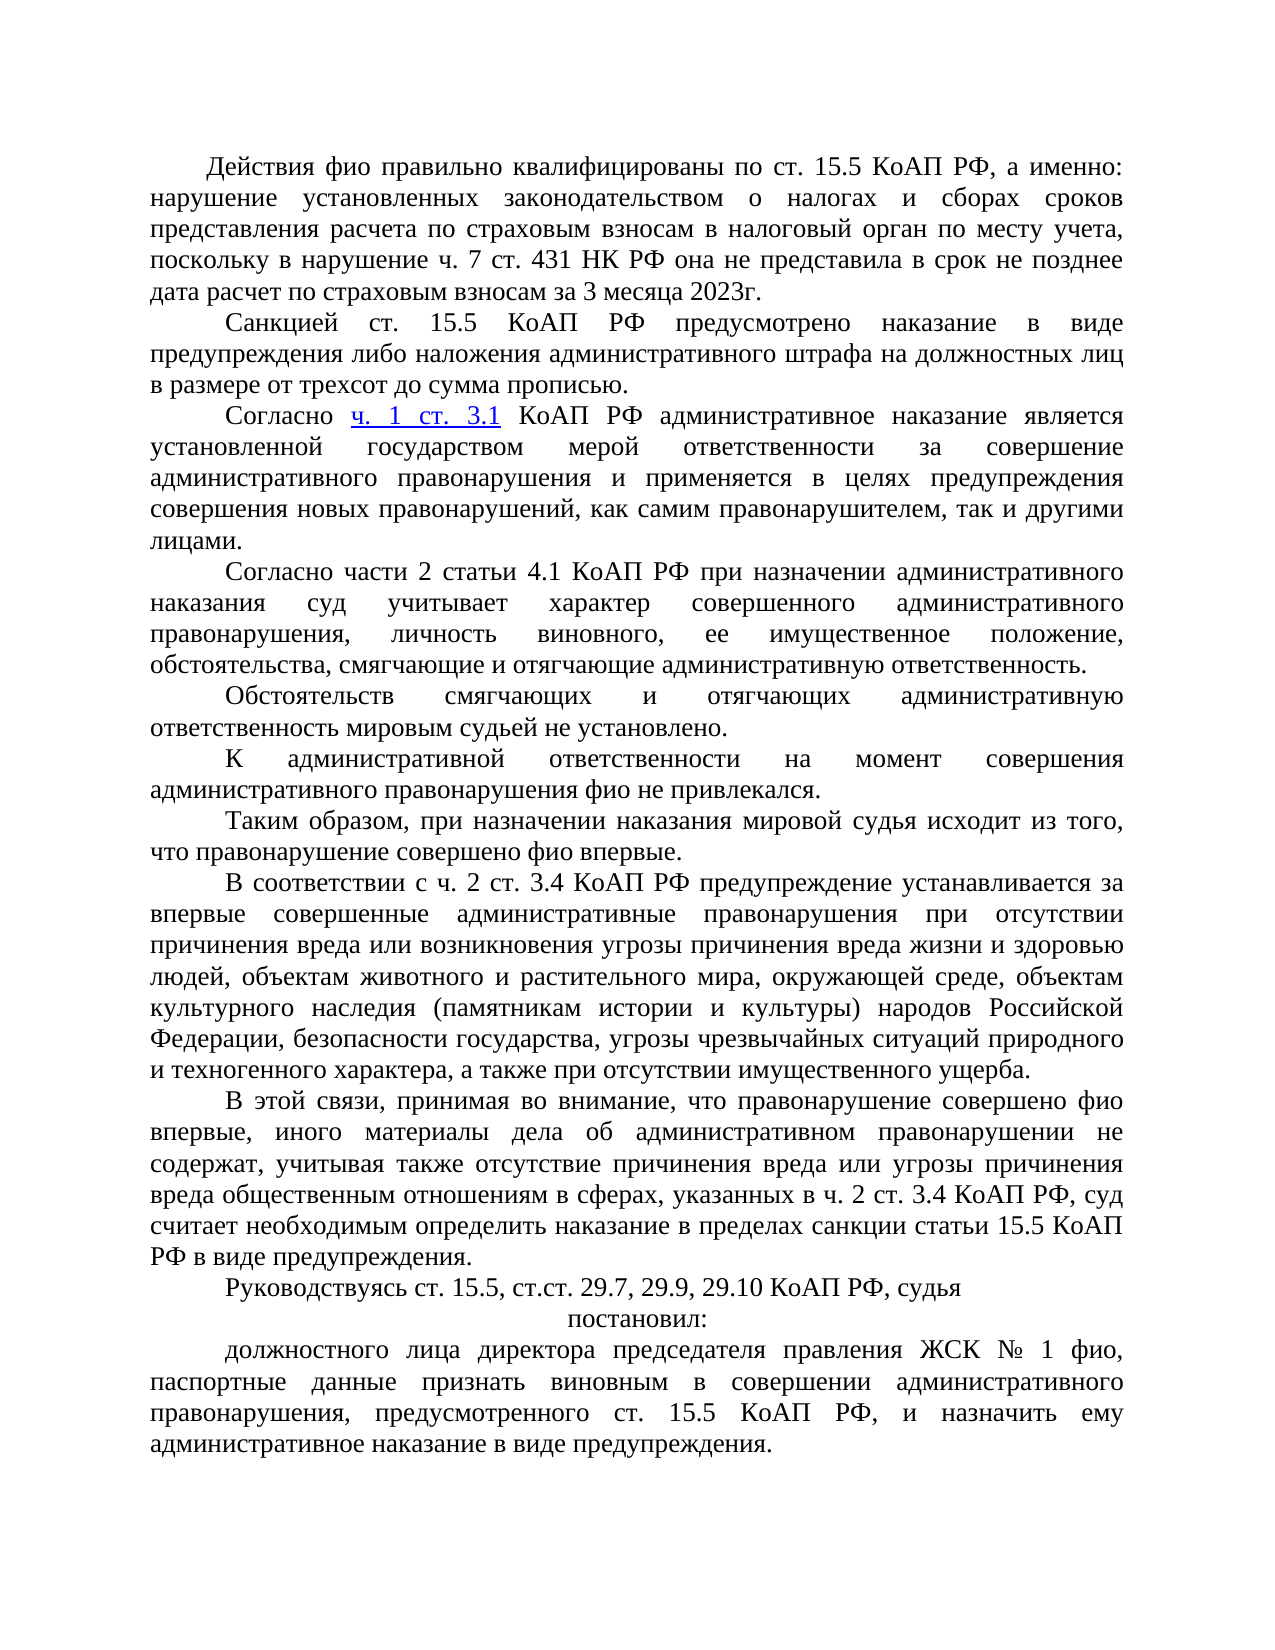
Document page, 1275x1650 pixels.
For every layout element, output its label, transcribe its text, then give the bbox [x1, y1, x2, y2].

text Таким образом, при назначении наказания мировой судья исходит из того, что правонарушение совершено фио впервые. [150, 804, 1125, 866]
text Руководствуясь ст. 15.5, ст.ст. 29.7, 29.9, 29.10 КоАП РФ, судья [150, 1271, 1125, 1302]
text должностного лица директора председателя правления ЖСК № 1 фио, паспортные данные признать виновным в совершении административного правонарушения, предусмотренного ст. 15.5 КоАП РФ, и назначить ему административное наказание в виде предупреждения. [150, 1333, 1125, 1458]
text В этой связи, принимая во внимание, что правонарушение совершено фио впервые, иного материалы дела об административном правонарушении не содержат, учитывая также отсутствие причинения вреда или угрозы причинения вреда общественным отношениям в сферах, указанных в ч. 2 ст. 3.4 КоАП РФ, суд считает необходимым определить наказание в пределах санкции статьи 15.5 КоАП РФ в виде предупреждения. [150, 1084, 1125, 1271]
text Санкцией ст. 15.5 КоАП РФ предусмотрено наказание в виде предупреждения либо наложения административного штрафа на должностных лиц в размере от трехсот до сумма прописью. [150, 306, 1125, 399]
text Согласно ч. 1 ст. 3.1 КоАП РФ административное наказание является установленной государством мерой ответственности за совершение административного правонарушения и применяется в целях предупреждения совершения новых правонарушений, как самим правонарушителем, так и другими лицами. [150, 399, 1125, 555]
text постановил: [150, 1302, 1125, 1333]
text К административной ответственности на момент совершения административного правонарушения фио не привлекался. [150, 742, 1125, 804]
text Обстоятельств смягчающих и отягчающих административную ответственность мировым судьей не установлено. [150, 679, 1125, 742]
text Согласно части 2 статьи 4.1 КоАП РФ при назначении административного наказания суд учитывает характер совершенного административного правонарушения, личность виновного, ее имущественное положение, обстоятельства, смягчающие и отягчающие административную ответственность. [150, 555, 1125, 679]
text Действия фио правильно квалифицированы по ст. 15.5 КоАП РФ, а именно: нарушение установленных законодательством о налогах и сборах сроков представления расчета по страховым взносам в налоговый орган по месту учета, поскольку в нарушение ч. 7 ст. 431 НК РФ она не представила в срок не позднее дата расчет по страховым взносам за 3 месяца 2023г. [150, 150, 1125, 306]
text В соответствии с ч. 2 ст. 3.4 КоАП РФ предупреждение устанавливается за впервые совершенные административные правонарушения при отсутствии причинения вреда или возникновения угрозы причинения вреда жизни и здоровью людей, объектам животного и растительного мира, окружающей среде, объектам культурного наследия (памятникам истории и культуры) народов Российской Федерации, безопасности государства, угрозы чрезвычайных ситуаций природного и техногенного характера, а также при отсутствии имущественного ущерба. [150, 866, 1125, 1084]
